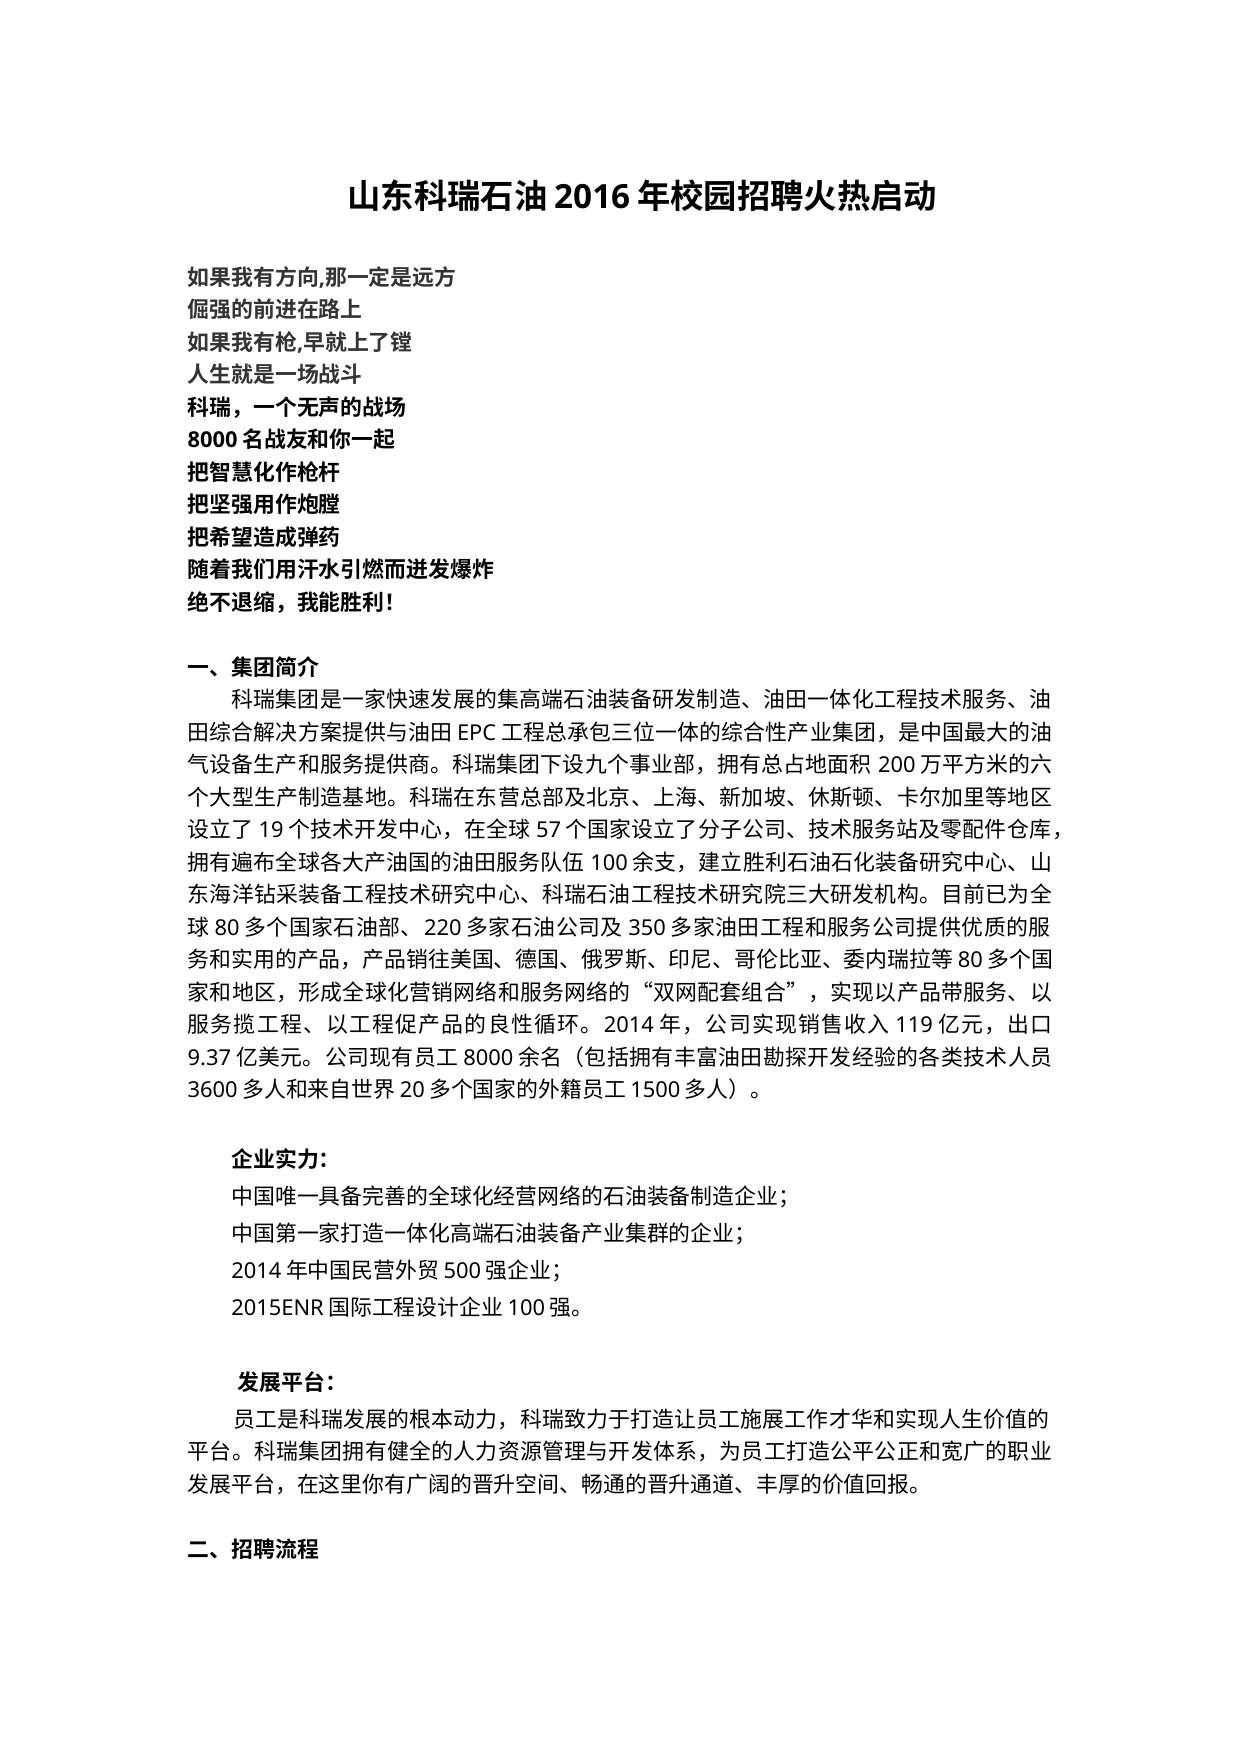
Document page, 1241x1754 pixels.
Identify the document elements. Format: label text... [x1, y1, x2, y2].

text 山东科瑞石油2016年校园招聘火热启动 [187, 162, 1053, 227]
text 随着我们用汗水引燃而迸发爆炸 [187, 552, 1053, 584]
text 绝不退缩，我能胜利！ [187, 584, 1053, 617]
text 把智慧化作枪杆 [187, 454, 1053, 487]
text 科瑞，一个无声的战场 [187, 389, 1053, 422]
text 二、招聘流程 [187, 1531, 1053, 1564]
text 一、集团简介 [187, 649, 1053, 682]
text 企业实力： [187, 1141, 1053, 1174]
text 2015ENR国际工程设计企业100强。 [187, 1290, 1053, 1323]
text 科瑞集团是一家快速发展的集高端石油装备研发制造、油田一体化工程技术服务、油田综合解决方案提供与油田EPC工程总承包三位一体的综合性产业集团，是中国最大的油气设备生产和服务提供商。科瑞集团下设九个事业部，拥有总占地面积200万平方米的六个大型生产制造基地。科瑞在东营总部及北京、上海、新加坡、休斯顿、卡尔加里等地区设立了19个技术开发中心，在全球57个国家设立了分子公司、技术服务站及零配件仓库，拥有遍布全球各大产油国的油田服务队伍100余支，建立胜利石油石化装备研究中心、山东海洋钻采装备工程技术研究中心、科瑞石油工程技术研究院三大研发机构。目前已为全球80多个国家石油部、220多家石油公司及350多家油田工程和服务公司提供优质的服务和实用的产品，产品销往美国、德国、俄罗斯、印尼、哥伦比亚、委内瑞拉等80多个国家和地区，形成全球化营销网络和服务网络的“双网配套组合”，实现以产品带服务、以服务揽工程、以工程促产品的良性循环。2014年，公司实现销售收入119亿元，出口9.37亿美元。公司现有员工8000余名（包括拥有丰富油田勘探开发经验的各类技术人员3600多人和来自世界20多个国家的外籍员工1500多人）。 [187, 682, 1053, 1104]
text 发展平台： [194, 1364, 1053, 1397]
text 员工是科瑞发展的根本动力，科瑞致力于打造让员工施展工作才华和实现人生价值的平台。科瑞集团拥有健全的人力资源管理与开发体系，为员工打造公平公正和宽广的职业发展平台，在这里你有广阔的晋升空间、畅通的晋升通道、丰厚的价值回报。 [187, 1401, 1053, 1499]
text 中国唯一具备完善的全球化经营网络的石油装备制造企业； [187, 1178, 1053, 1211]
text 8000名战友和你一起 [187, 422, 1053, 454]
text 人生就是一场战斗 [187, 357, 1053, 389]
text 倔强的前进在路上 [187, 292, 1053, 324]
text 2014年中国民营外贸500强企业； [187, 1253, 1053, 1285]
text 中国第一家打造一体化高端石油装备产业集群的企业； [187, 1216, 1053, 1248]
text 把坚强用作炮膛 [187, 487, 1053, 519]
text 如果我有枪,早就上了镗 [187, 324, 1053, 357]
text 把希望造成弹药 [187, 519, 1053, 552]
text 如果我有方向,那一定是远方 [187, 259, 1053, 292]
